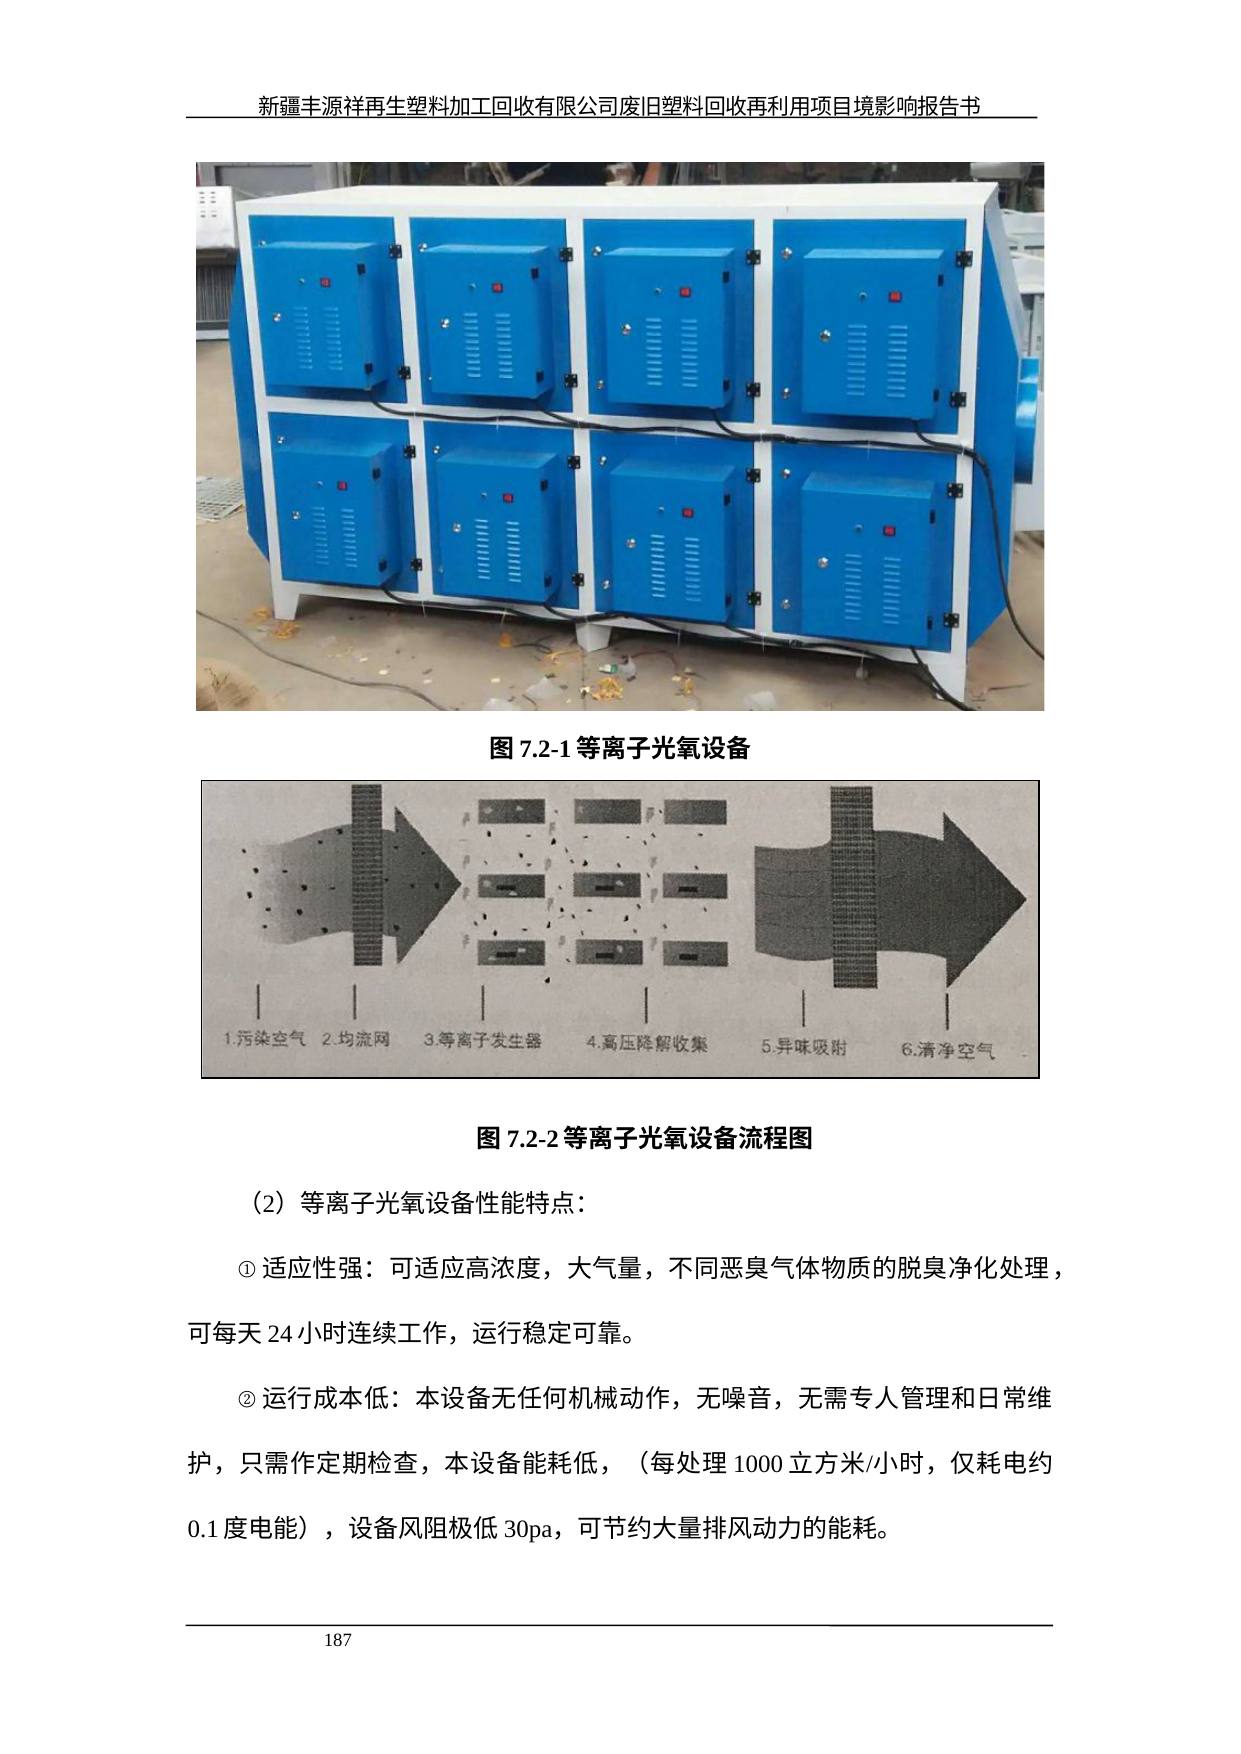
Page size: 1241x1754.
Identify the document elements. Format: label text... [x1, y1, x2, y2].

text 图7.2-1等离子光氧设备 [187, 714, 1053, 779]
text （2）等离子光氧设备性能特点： [187, 1169, 1053, 1234]
picture [196, 162, 1045, 711]
text 图7.2-2等离子光氧设备流程图 [187, 1104, 1053, 1169]
picture [202, 781, 1038, 1077]
text ②运行成本低：本设备无任何机械动作，无噪音，无需专人管理和日常维护，只需作定期检查，本设备能耗低，（每处理1000立方米/小时，仅耗电约0.1度电能），设备风阻极低30pa，可节约大量排风动力的能耗。 [187, 1364, 1053, 1559]
text ①适应性强：可适应高浓度，大气量，不同恶臭气体物质的脱臭净化处理，可每天24小时连续工作，运行稳定可靠。 [187, 1234, 1053, 1364]
